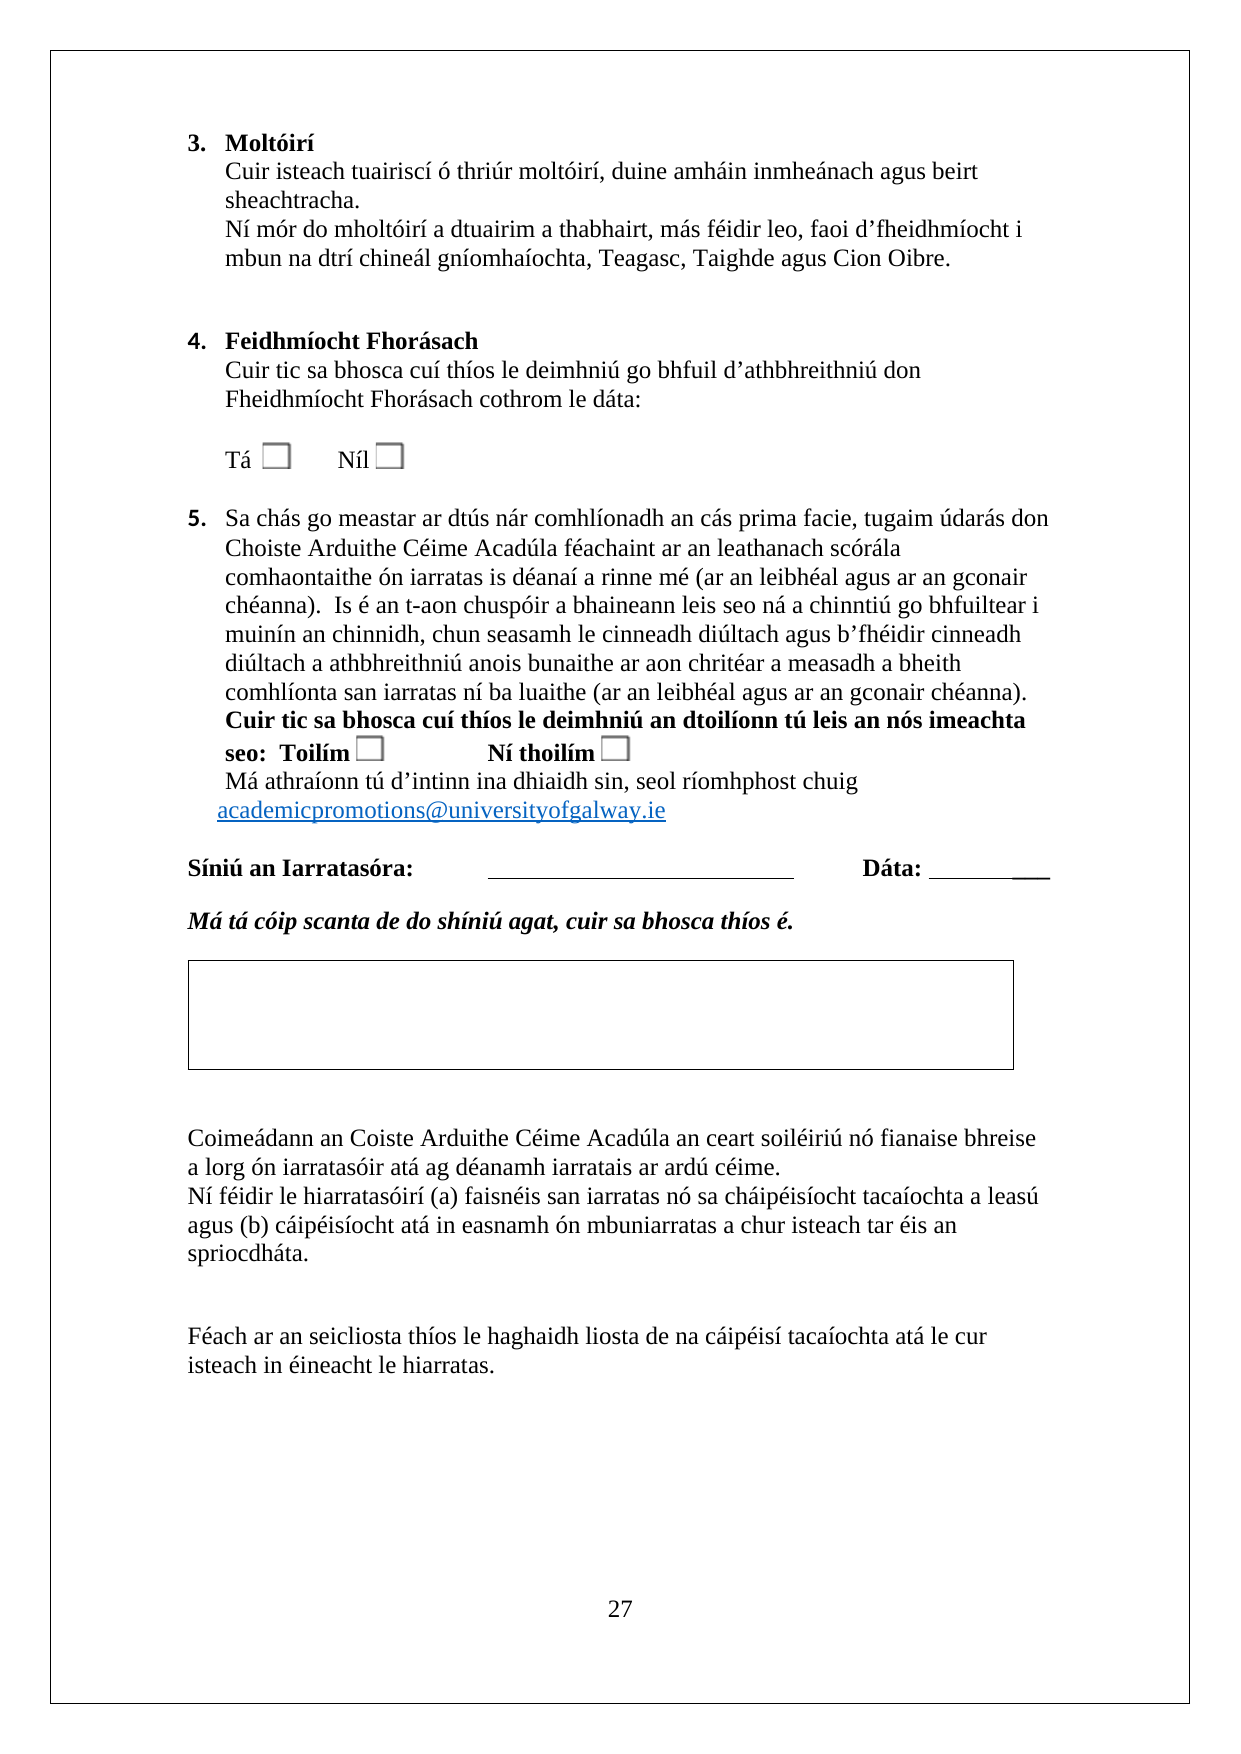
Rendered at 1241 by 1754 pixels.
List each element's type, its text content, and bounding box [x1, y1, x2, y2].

text Coimeádann an Coiste Arduithe Céime Acadúla an ceart soiléiriú nó fianaise bhreise a lorg ón iarratasóir atá ag déanamh iarratais ar ardú céime. Ní féidir le hiarratasóirí (a) faisnéis san iarratas nó sa cháipéisíocht tacaíochta a leasú agus (b) cáipéisíocht atá in easnamh ón mbuniarratas a chur isteach tar éis an spriocdháta. [187, 1123, 1053, 1296]
text Tá Níl [225, 442, 1053, 474]
text Cuir tic sa bhosca cuí thíos le deimhniú go bhfuil d’athbhreithniú don Fheidhmíocht Fhorásach cothrom le dáta: [225, 356, 1053, 413]
picture [601, 734, 632, 761]
text Má athraíonn tú d’intinn ina dhiaidh sin, seol ríomhphost chuig academicpromotions@universityofgalway.ie [217, 766, 1053, 824]
list Moltóirí [187, 128, 1053, 156]
text Má tá cóip scanta de do shíniú agat, cuir sa bhosca thíos é. [187, 906, 1053, 935]
text Féach ar an seicliosta thíos le haghaidh liosta de na cáipéisí tacaíochta atá le cur isteach in éineacht le hiarratas. [187, 1321, 1053, 1378]
picture [356, 734, 386, 761]
picture [262, 441, 293, 469]
list Ní mór do mholtóirí a dtuairim a thabhairt, más féidir leo, faoi d’fheidhmíocht i mbun na dtrí chineál gníomhaíochta, Teagasc, Taighde agus Cion Oibre. [225, 214, 1053, 271]
table_header [189, 961, 1013, 1069]
picture [375, 441, 406, 469]
list Cuir isteach tuairiscí ó thriúr moltóirí, duine amháin inmheánach agus beirt sheachtracha. [225, 156, 1053, 214]
text Síniú an Iarratasóra: Dáta: ___ [187, 824, 1053, 881]
list Feidhmíocht Fhorásach [187, 325, 1053, 356]
list Sa chás go meastar ar dtús nár comhlíonadh an cás prima facie, tugaim údarás don Choiste Arduithe Céime Acadúla féachaint ar an leathanach scórála comhaontaithe ón iarratas is déanaí a rinne mé (ar an leibhéal agus ar an gconair chéanna). Is é an t-aon chuspóir a bhaineann leis seo ná a chinntiú go bhfuiltear i muinín an chinnidh, chun seasamh le cinneadh diúltach agus b’fhéidir cinneadh diúltach a athbhreithniú anois bunaithe ar aon chritéar a measadh a bheith comhlíonta san iarratas ní ba luaithe (ar an leibhéal agus ar an gconair chéanna). Cuir tic sa bhosca cuí thíos le deimhniú an dtoilíonn tú leis an nós imeachta seo: Toilím Ní thoilím [187, 503, 1053, 766]
